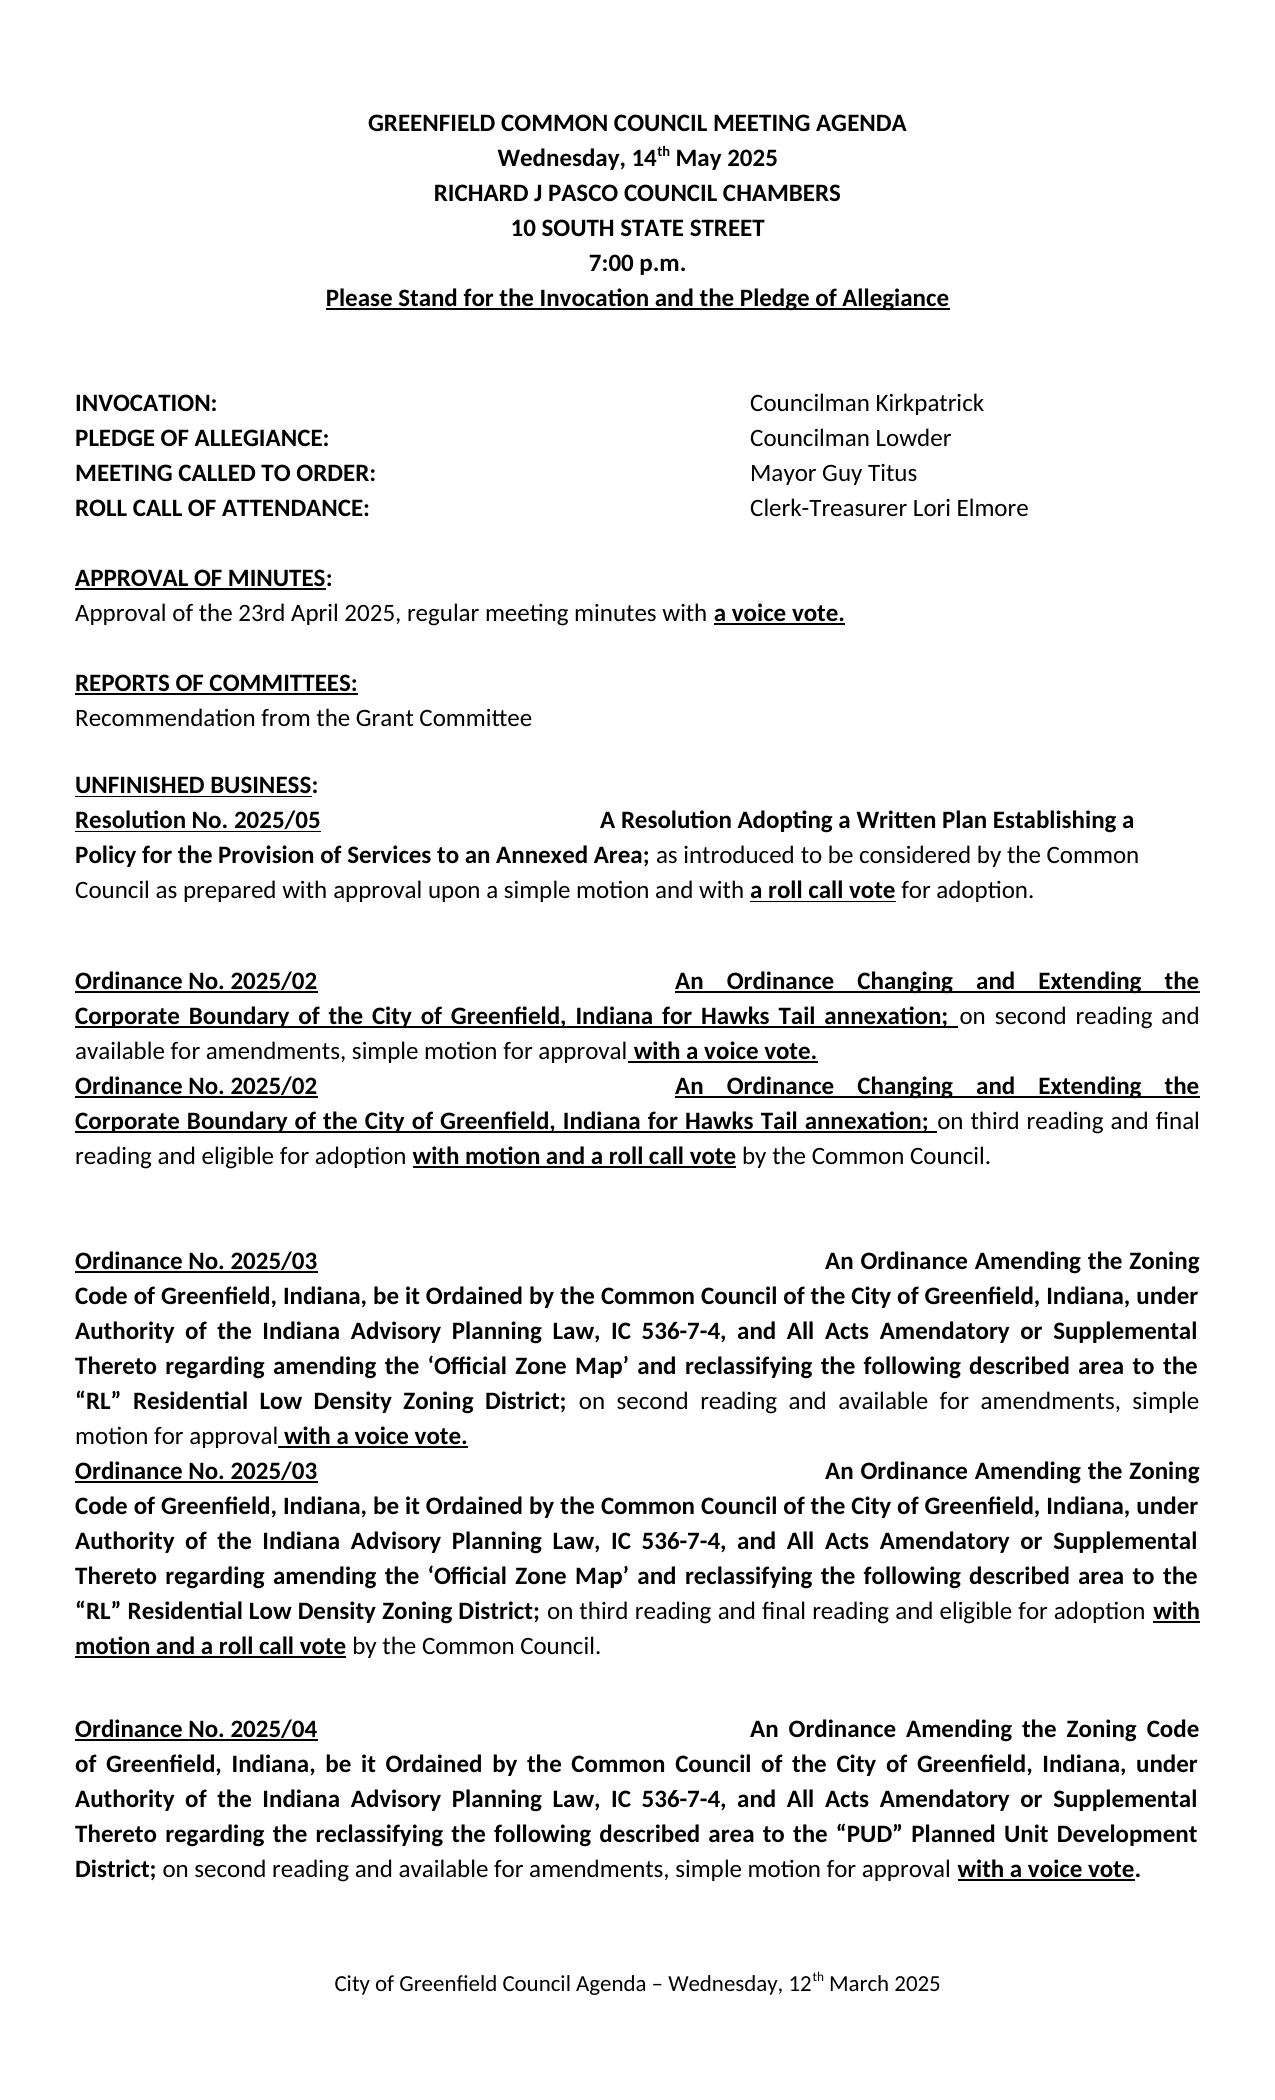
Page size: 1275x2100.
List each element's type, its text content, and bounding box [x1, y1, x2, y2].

text RICHARD J PASCO COUNCIL CHAMBERS [75, 177, 1200, 208]
text Resolution No. 2025/05 A Resolution Adopting a Written Plan Establishing a Policy for the Provision of Services to an Annexed Area; as introduced to be considered by the Common Council as prepared with approval upon a simple motion and with a roll call vote for adoption. [75, 805, 1200, 905]
text Ordinance No. 2025/02 An Ordinance Changing and Extending the Corporate Boundary of the City of Greenfield, Indiana for Hawks Tail annexation; on second reading and available for amendments, simple motion for approval with a voice vote. [75, 966, 1200, 1066]
text GREENFIELD COMMON COUNCIL MEETING AGENDA [75, 107, 1200, 138]
text 10 SOUTH STATE STREET [75, 212, 1200, 243]
text INVOCATION: Councilman Kirkpatrick [75, 387, 1200, 418]
text REPORTS OF COMMITTEES: [75, 667, 1200, 698]
text Please Stand for the Invocation and the Pledge of Allegiance [75, 282, 1200, 313]
text APPROVAL OF MINUTES: [75, 562, 1200, 593]
text Recommendation from the Grant Committee [75, 702, 1200, 733]
text Ordinance No. 2025/04 An Ordinance Amending the Zoning Code of Greenfield, Indiana, be it Ordained by the Common Council of the City of Greenfield, Indiana, under Authority of the Indiana Advisory Planning Law, IC 536-7-4, and All Acts Amendatory or Supplemental Thereto regarding the reclassifying the following described area to the “PUD” Planned Unit Development District; on second reading and available for amendments, simple motion for approval with a voice vote. [75, 1713, 1200, 1883]
text Ordinance No. 2025/03 An Ordinance Amending the Zoning Code of Greenfield, Indiana, be it Ordained by the Common Council of the City of Greenfield, Indiana, under Authority of the Indiana Advisory Planning Law, IC 536-7-4, and All Acts Amendatory or Supplemental Thereto regarding amending the ‘Official Zone Map’ and reclassifying the following described area to the “RL” Residential Low Density Zoning District; on second reading and available for amendments, simple motion for approval with a voice vote. [75, 1246, 1200, 1451]
text MEETING CALLED TO ORDER: Mayor Guy Titus [75, 457, 1200, 488]
text PLEDGE OF ALLEGIANCE: Councilman Lowder [75, 422, 1200, 453]
text ROLL CALL OF ATTENDANCE: Clerk-Treasurer Lori Elmore [75, 492, 1200, 523]
text Ordinance No. 2025/02 An Ordinance Changing and Extending the Corporate Boundary of the City of Greenfield, Indiana for Hawks Tail annexation; on third reading and final reading and eligible for adoption with motion and a roll call vote by the Common Council. [75, 1071, 1200, 1171]
text UNFINISHED BUSINESS: [75, 770, 1200, 800]
text Ordinance No. 2025/03 An Ordinance Amending the Zoning Code of Greenfield, Indiana, be it Ordained by the Common Council of the City of Greenfield, Indiana, under Authority of the Indiana Advisory Planning Law, IC 536-7-4, and All Acts Amendatory or Supplemental Thereto regarding amending the ‘Official Zone Map’ and reclassifying the following described area to the “RL” Residential Low Density Zoning District; on third reading and final reading and eligible for adoption with motion and a roll call vote by the Common Council. [75, 1456, 1200, 1661]
text 7:00 p.m. [75, 247, 1200, 278]
text Approval of the 23rd April 2025, regular meeting minutes with a voice vote. [75, 597, 1200, 628]
text Wednesday, 14th May 2025 [75, 142, 1200, 173]
